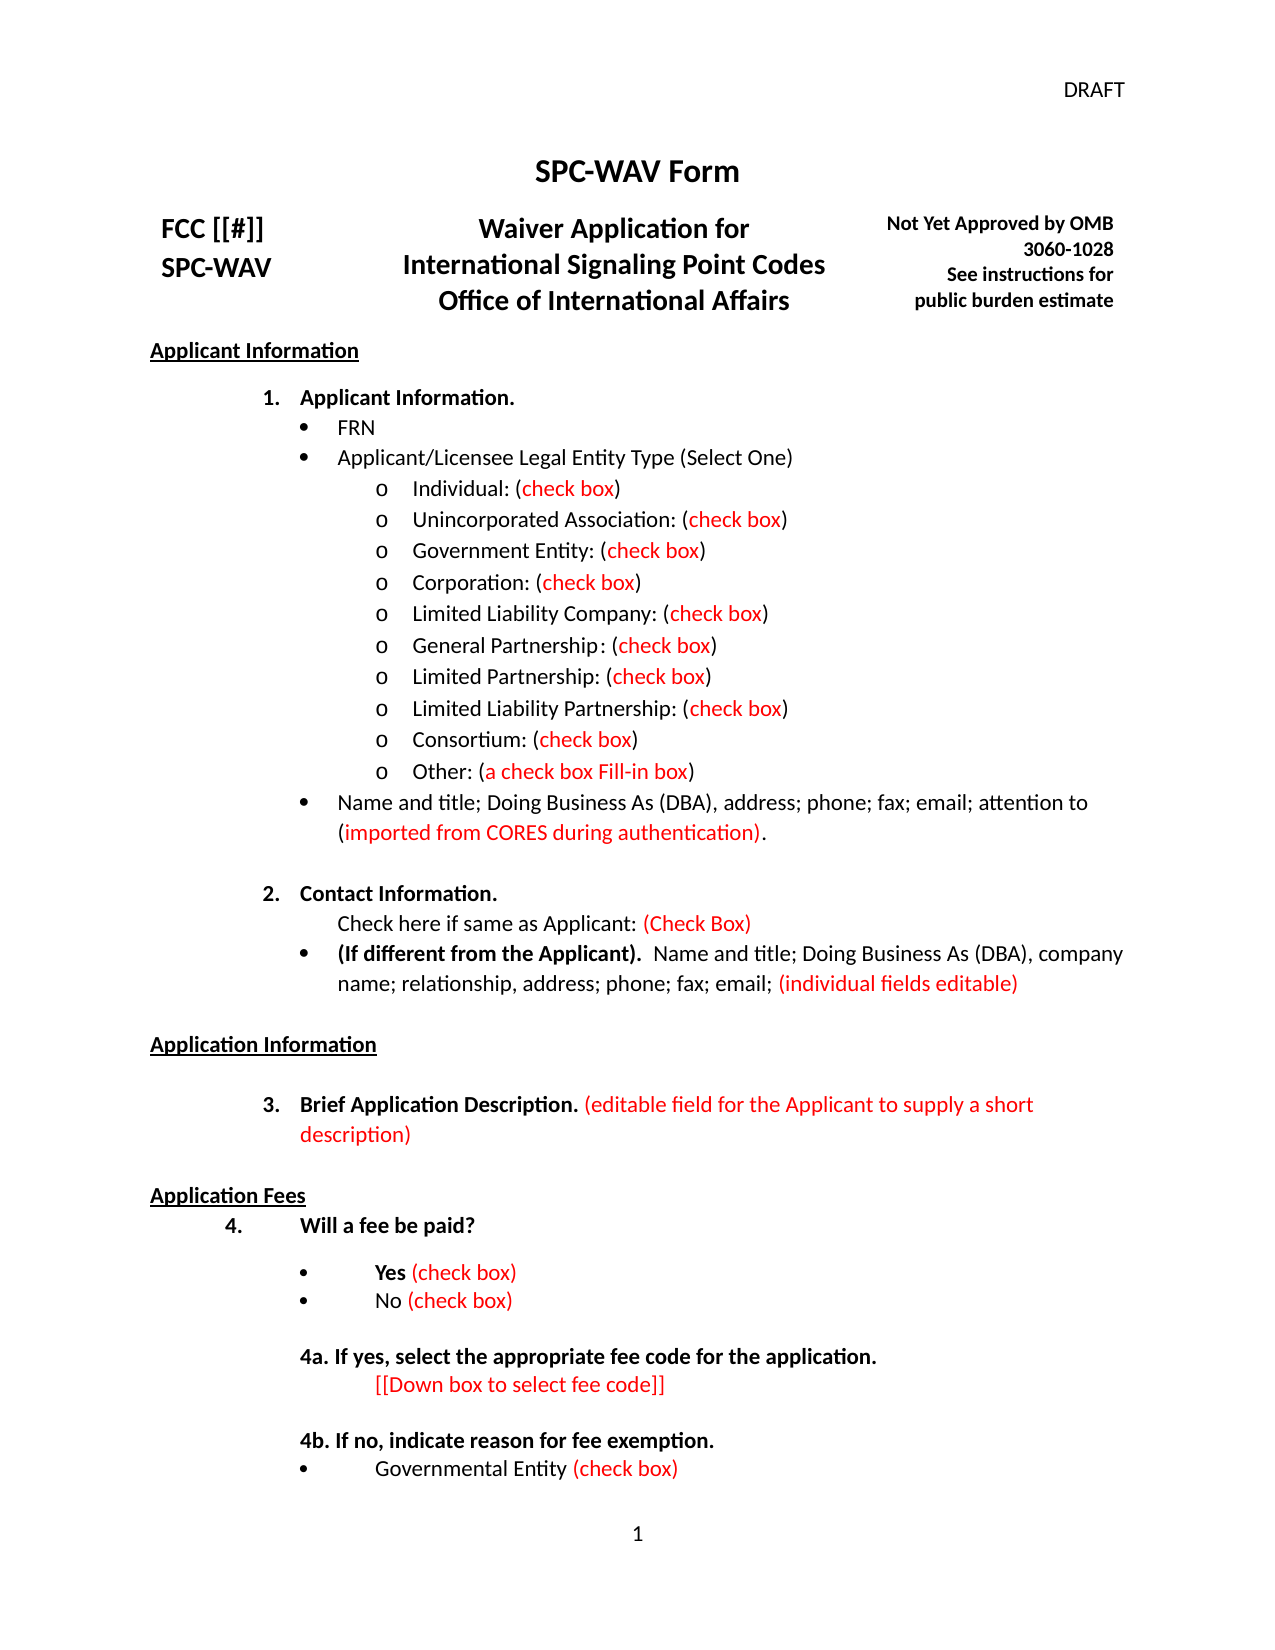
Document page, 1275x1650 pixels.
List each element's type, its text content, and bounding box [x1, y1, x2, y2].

list FRN [300, 413, 1125, 441]
list Name and title; Doing Business As (DBA), address; phone; fax; email; attention to (imported from CORES during authentication). [300, 788, 1125, 847]
list Corporation: (check box) [375, 568, 1125, 597]
list Limited Partnership: (check box) [375, 662, 1125, 692]
list Government Entity: (check box) [375, 537, 1125, 566]
list Consortium: (check box) [375, 725, 1125, 754]
list Brief Application Description. (editable field for the Applicant to supply a short description) [262, 1090, 1125, 1149]
text Applicant Information [150, 336, 1125, 364]
text [[Down box to select fee code]] [300, 1370, 1125, 1398]
list Limited Liability Partnership: (check box) [375, 694, 1125, 723]
list Limited Liability Company: (check box) [375, 599, 1125, 629]
list Governmental Entity (check box) [300, 1454, 1125, 1482]
list Applicant Information. [262, 383, 1125, 411]
text 4a. If yes, select the appropriate fee code for the application. [300, 1342, 1125, 1370]
text 4b. If no, indicate reason for fee exemption. [225, 1426, 1125, 1454]
text Application Information [150, 1030, 1125, 1058]
list General Partnership : (check box) [375, 631, 1125, 660]
list (If different from the Applicant). Name and title; Doing Business As (DBA), company name; relationship, address; phone; fax; email; (individual fields editable) [300, 939, 1125, 998]
table_header FCC [[#]] SPC-WAV [150, 211, 366, 336]
list Individual: (check box) [375, 474, 1125, 503]
table_header Not Yet Approved by OMB 3060-1028 See instructions for public burden estimate [863, 211, 1125, 336]
list Applicant/Licensee Legal Entity Type (Select One) [300, 443, 1125, 472]
list Other: (a check box Fill-in box) [375, 757, 1125, 786]
list Yes (check box) [300, 1258, 1125, 1286]
list Contact Information. [262, 879, 1125, 907]
text Application Fees [150, 1181, 1125, 1209]
list Unincorporated Association: (check box) [375, 505, 1125, 534]
text Check here if same as Applicant: (Check Box) [337, 909, 1125, 937]
text SPC-WAV Form [150, 150, 1125, 191]
table_header Waiver Application for International Signaling Point Codes Office of International Affairs [366, 211, 862, 336]
list No (check box) [300, 1286, 1125, 1314]
text 4. Will a fee be paid? [150, 1211, 1125, 1239]
